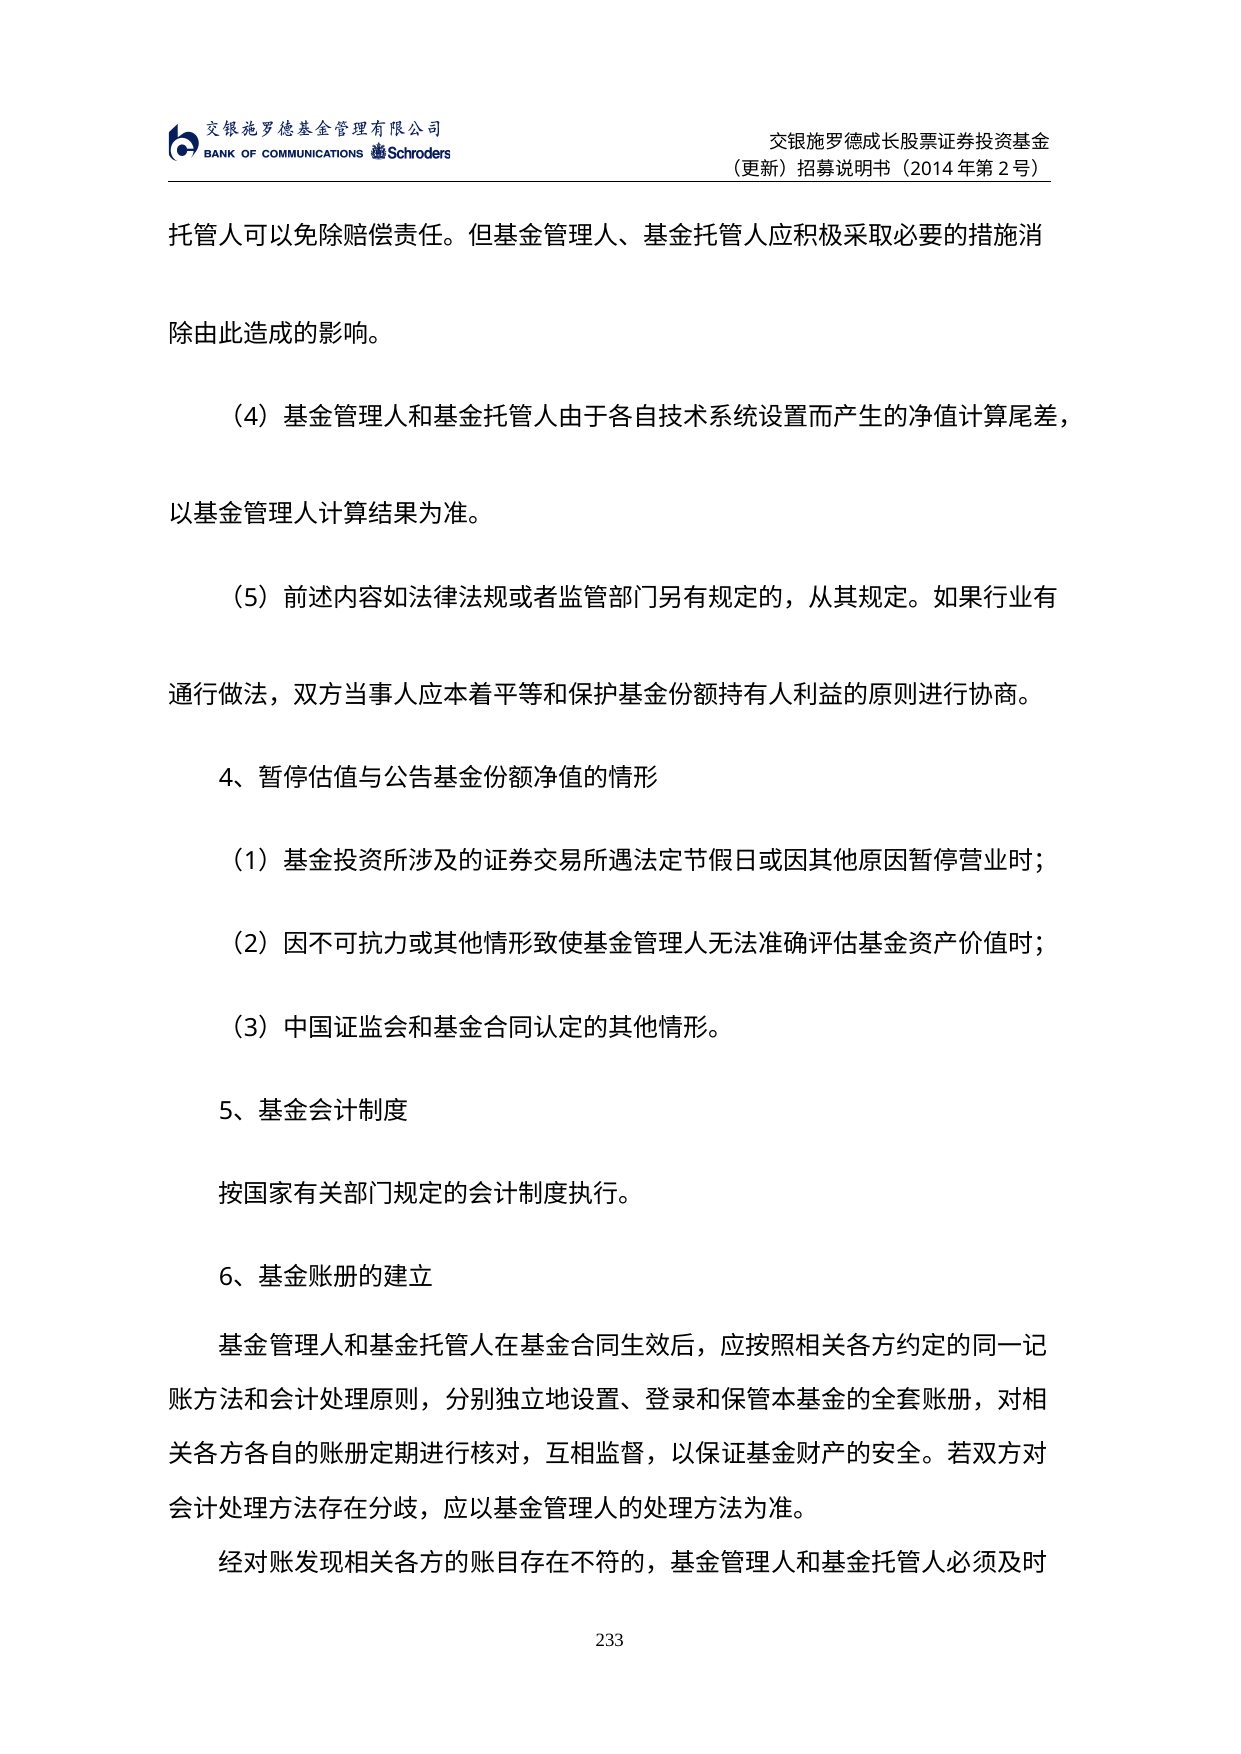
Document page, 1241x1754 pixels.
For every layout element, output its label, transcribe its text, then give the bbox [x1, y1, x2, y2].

text 经对账发现相关各方的账目存在不符的，基金管理人和基金托管人必须及时查明原因并纠正，保证相关各方平行登录的账册记录完全相符。 [169, 1543, 1050, 1579]
text 6、基金账册的建立 [169, 1242, 1050, 1307]
text （5）前述内容如法律法规或者监管部门另有规定的，从其规定。如果行业有通行做法，双方当事人应本着平等和保护基金份额持有人利益的原则进行协商。 [169, 563, 1068, 725]
text （2）因不可抗力或其他情形致使基金管理人无法准确评估基金资产价值时； [169, 909, 1068, 974]
text 4、暂停估值与公告基金份额净值的情形 [169, 743, 1050, 808]
text （3）中国证监会和基金合同认定的其他情形。 [169, 993, 1068, 1058]
text 基金管理人和基金托管人在基金合同生效后，应按照相关各方约定的同一记账方法和会计处理原则，分别独立地设置、登录和保管本基金的全套账册，对相关各方各自的账册定期进行核对，互相监督，以保证基金财产的安全。若双方对会计处理方法存在分歧，应以基金管理人的处理方法为准。 [169, 1325, 1050, 1524]
picture [168, 120, 451, 161]
text 按国家有关部门规定的会计制度执行。 [169, 1159, 1050, 1224]
text （1）基金投资所涉及的证券交易所遇法定节假日或因其他原因暂停营业时； [169, 826, 1068, 891]
text （4）基金管理人和基金托管人由于各自技术系统设置而产生的净值计算尾差，以基金管理人计算结果为准。 [169, 382, 1068, 544]
text 5、基金会计制度 [169, 1076, 1050, 1141]
text （3）由于证券交易所及登记结算公司发送的数据错误，有关会计制度变化或由于其他不可抗力原因，基金管理人和基金托管人虽然已经采取必要、适当、合理的措施进行检查，但是未能发现该错误而造成的估值错误，基金管理人、基金托管人可以免除赔偿责任。但基金管理人、基金托管人应积极采取必要的措施消除由此造成的影响。 [169, 201, 1068, 364]
